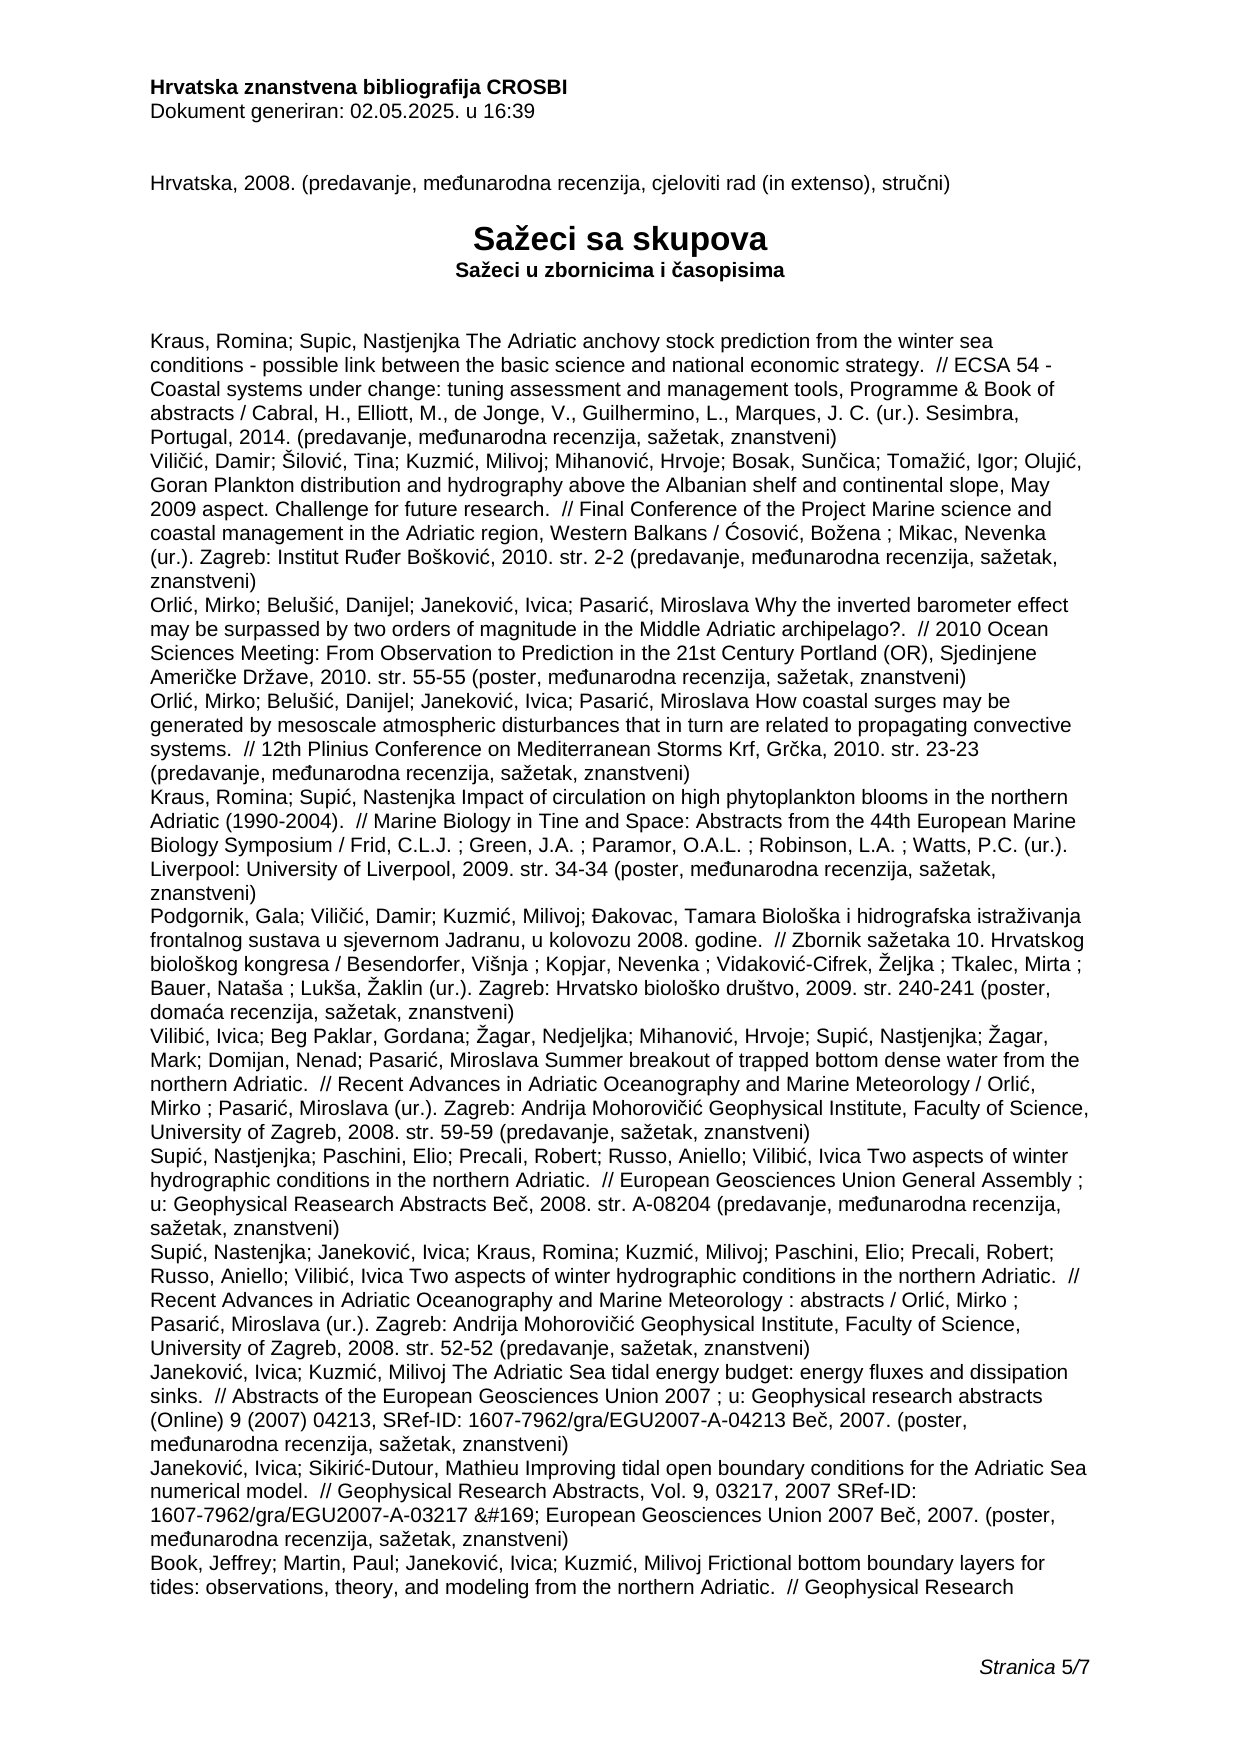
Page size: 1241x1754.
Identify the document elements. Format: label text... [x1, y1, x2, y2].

text Orlić, Mirko; Belušić, Danijel; Janeković, Ivica; Pasarić, Miroslava [150, 689, 1090, 784]
text Supić, Nastjenjka; Paschini, Elio; Precali, Robert; Russo, Aniello; Vilibić, Ivica [150, 1144, 1090, 1240]
text Janeković, Ivica; Kuzmić, Milivoj [150, 1359, 1090, 1455]
text Orlić, Mirko; Belušić, Danijel; Janeković, Ivica; Pasarić, Miroslava [150, 593, 1090, 689]
subtitle Sažeci sa skupova [150, 219, 1090, 257]
text Vilibić, Ivica; Beg Paklar, Gordana; Žagar, Nedjeljka; Mihanović, Hrvoje; Supić, Nastjenjka; Žagar, Mark; Domijan, Nenad; Pasarić, Miroslava [150, 1024, 1090, 1144]
text Viličić, Damir; Šilović, Tina; Kuzmić, Milivoj; Mihanović, Hrvoje; Bosak, Sunčica; Tomažić, Igor; Olujić, Goran [150, 449, 1090, 593]
text Kraus, Romina; Supic, Nastjenjka [150, 329, 1090, 449]
text Janeković, Ivica; Sikirić-Dutour, Mathieu [150, 1455, 1090, 1551]
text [150, 1551, 1090, 1599]
text Supić, Nastenjka; Janeković, Ivica; Kraus, Romina; Kuzmić, Milivoj; Paschini, Elio; Precali, Robert; Russo, Aniello; Vilibić, Ivica [150, 1240, 1090, 1359]
text Kraus, Romina; Supić, Nastenjka [150, 784, 1090, 904]
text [150, 171, 1090, 195]
subtitle Sažeci u zbornicima i časopisima [150, 257, 1090, 281]
text Podgornik, Gala; Viličić, Damir; Kuzmić, Milivoj; Đakovac, Tamara [150, 904, 1090, 1024]
